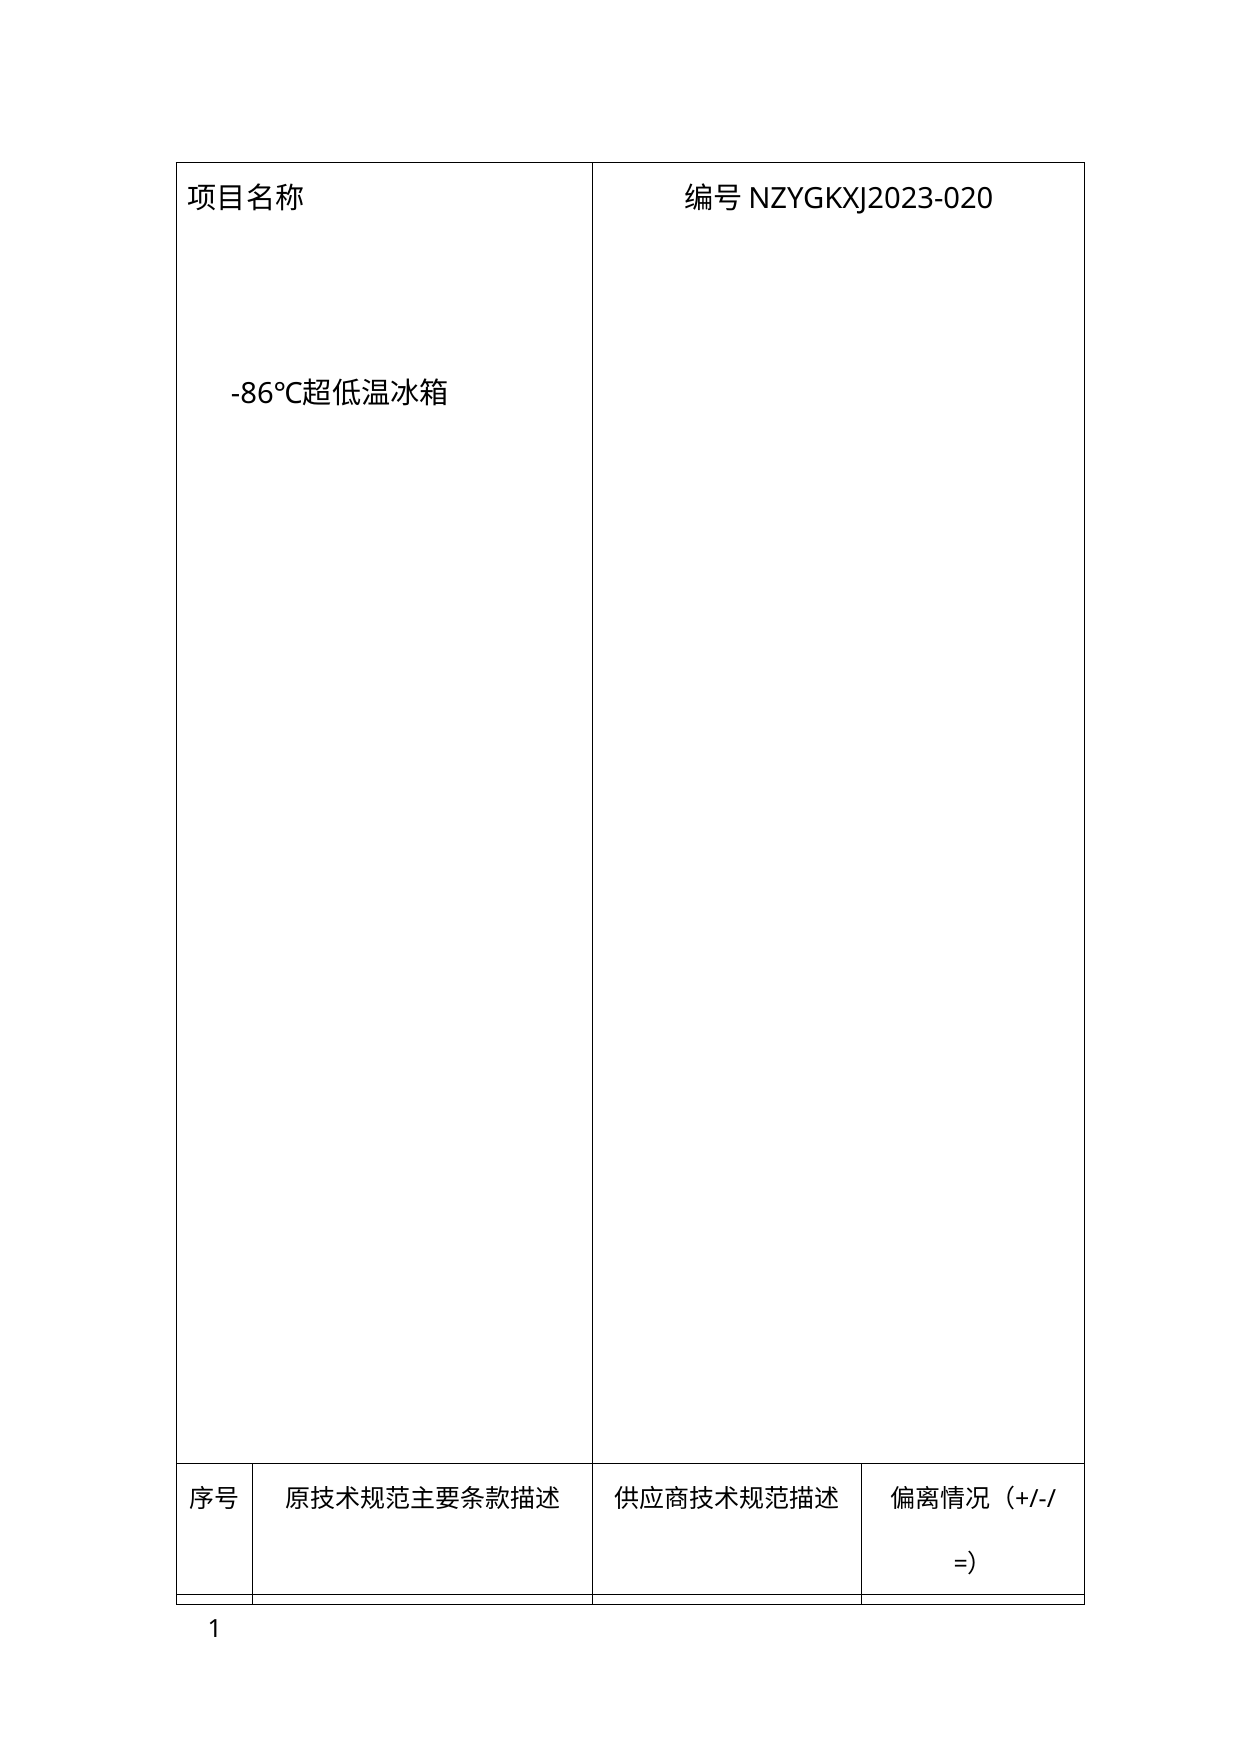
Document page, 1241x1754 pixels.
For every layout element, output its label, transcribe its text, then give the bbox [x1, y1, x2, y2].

table_cell 供应商技术规范描述 [593, 1464, 861, 1594]
table_cell 原技术规范主要条款描述 [253, 1464, 592, 1594]
table_cell [862, 1595, 1084, 1604]
table_header 编号NZYGKXJ2023-020 [593, 163, 1084, 1463]
table_cell 序号 [177, 1464, 252, 1594]
table_cell 偏离情况（+/-/=） [862, 1464, 1084, 1594]
table_header 项目名称 -86℃超低温冰箱 [177, 163, 592, 1463]
table_cell [253, 1595, 592, 1604]
table_cell [593, 1595, 861, 1604]
